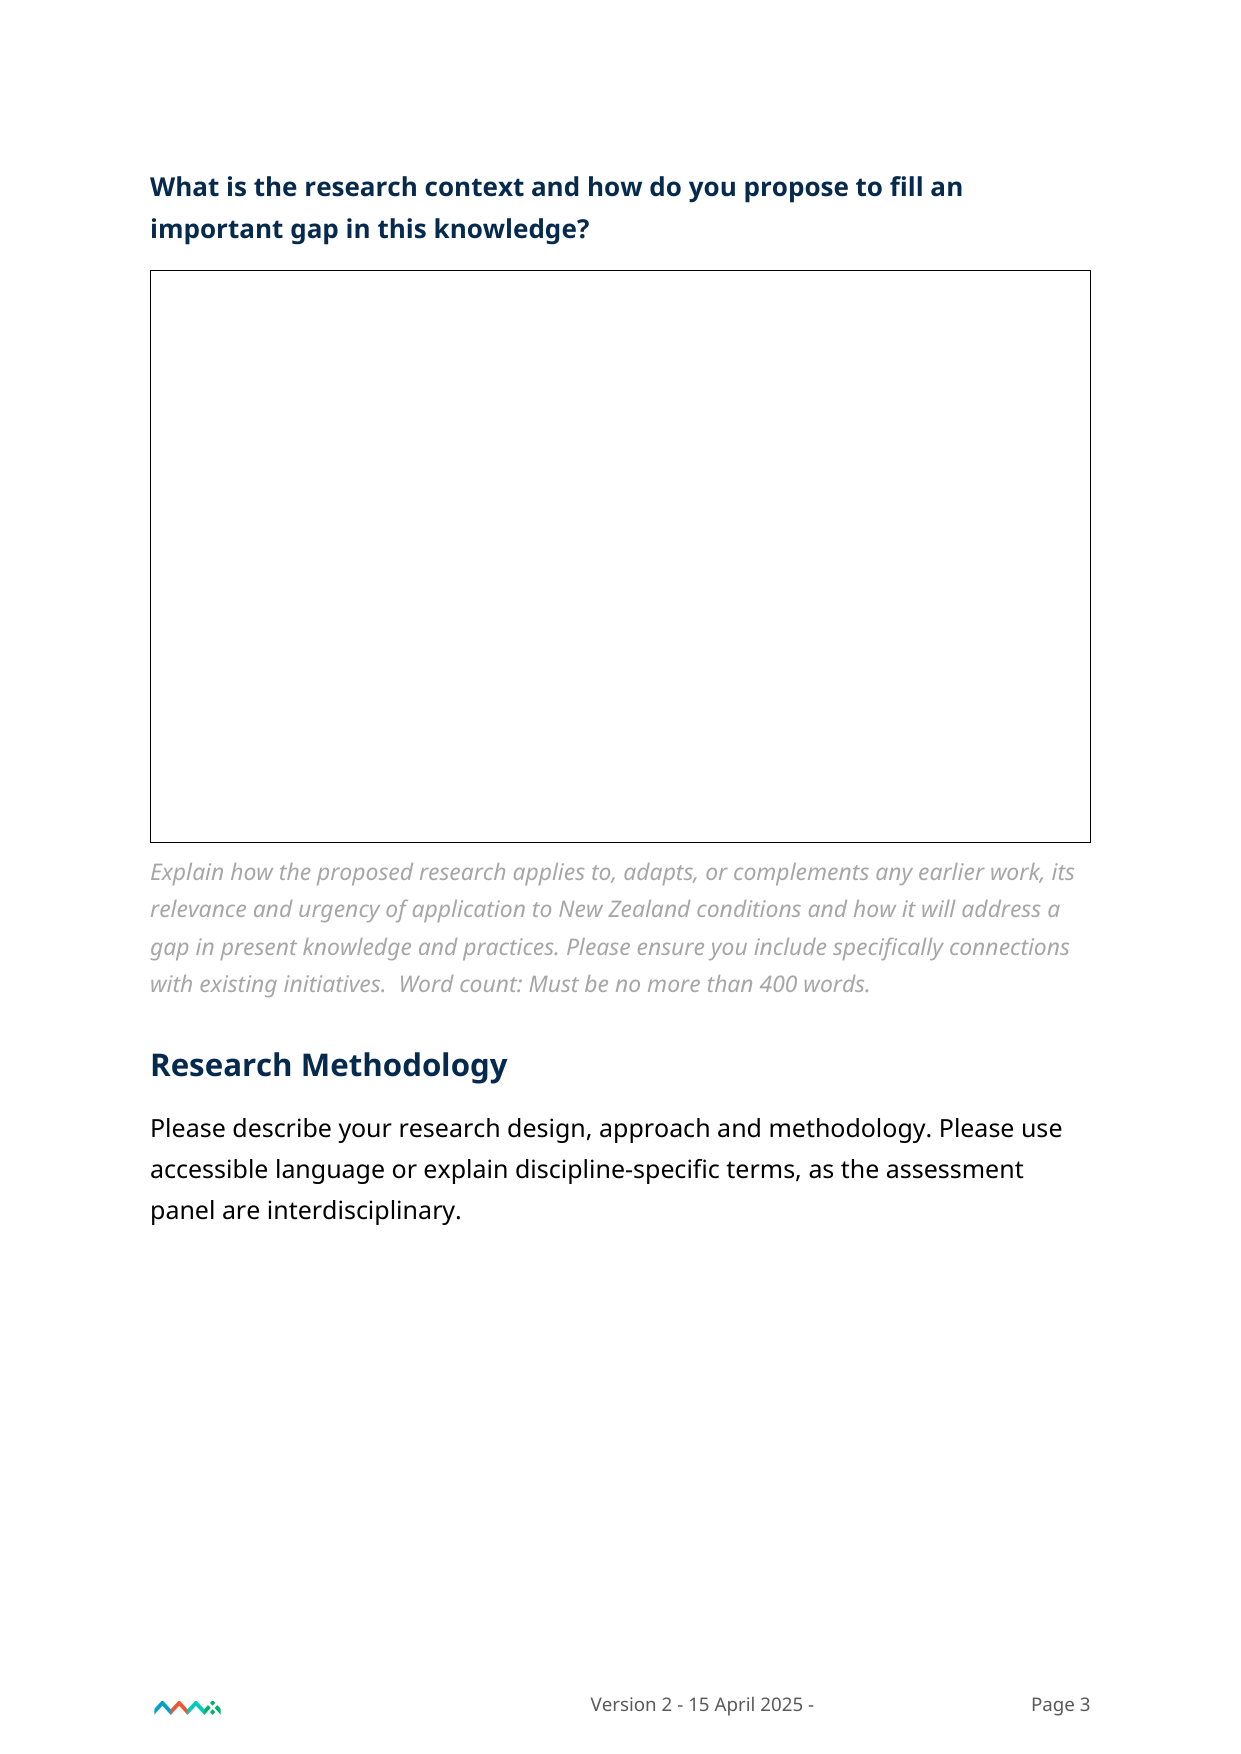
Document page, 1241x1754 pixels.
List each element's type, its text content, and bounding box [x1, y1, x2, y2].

subtitle What is the research context and how do you propose to fill an important gap in this knowledge? [150, 168, 1090, 246]
text Explain how the proposed research applies to, adapts, or complements any earlier work, its relevance and urgency of application to New Zealand conditions and how it will address a gap in present knowledge and practices. Please ensure you include specifically connections with existing initiatives. Word count: Must be no more than 400 words. [150, 856, 1090, 999]
table_header [151, 271, 1090, 842]
subtitle Research Methodology [150, 1043, 1090, 1086]
picture [154, 1701, 221, 1715]
text Please describe your research design, approach and methodology. Please use accessible language or explain discipline-specific terms, as the assessment panel are interdisciplinary. [150, 1111, 1090, 1227]
